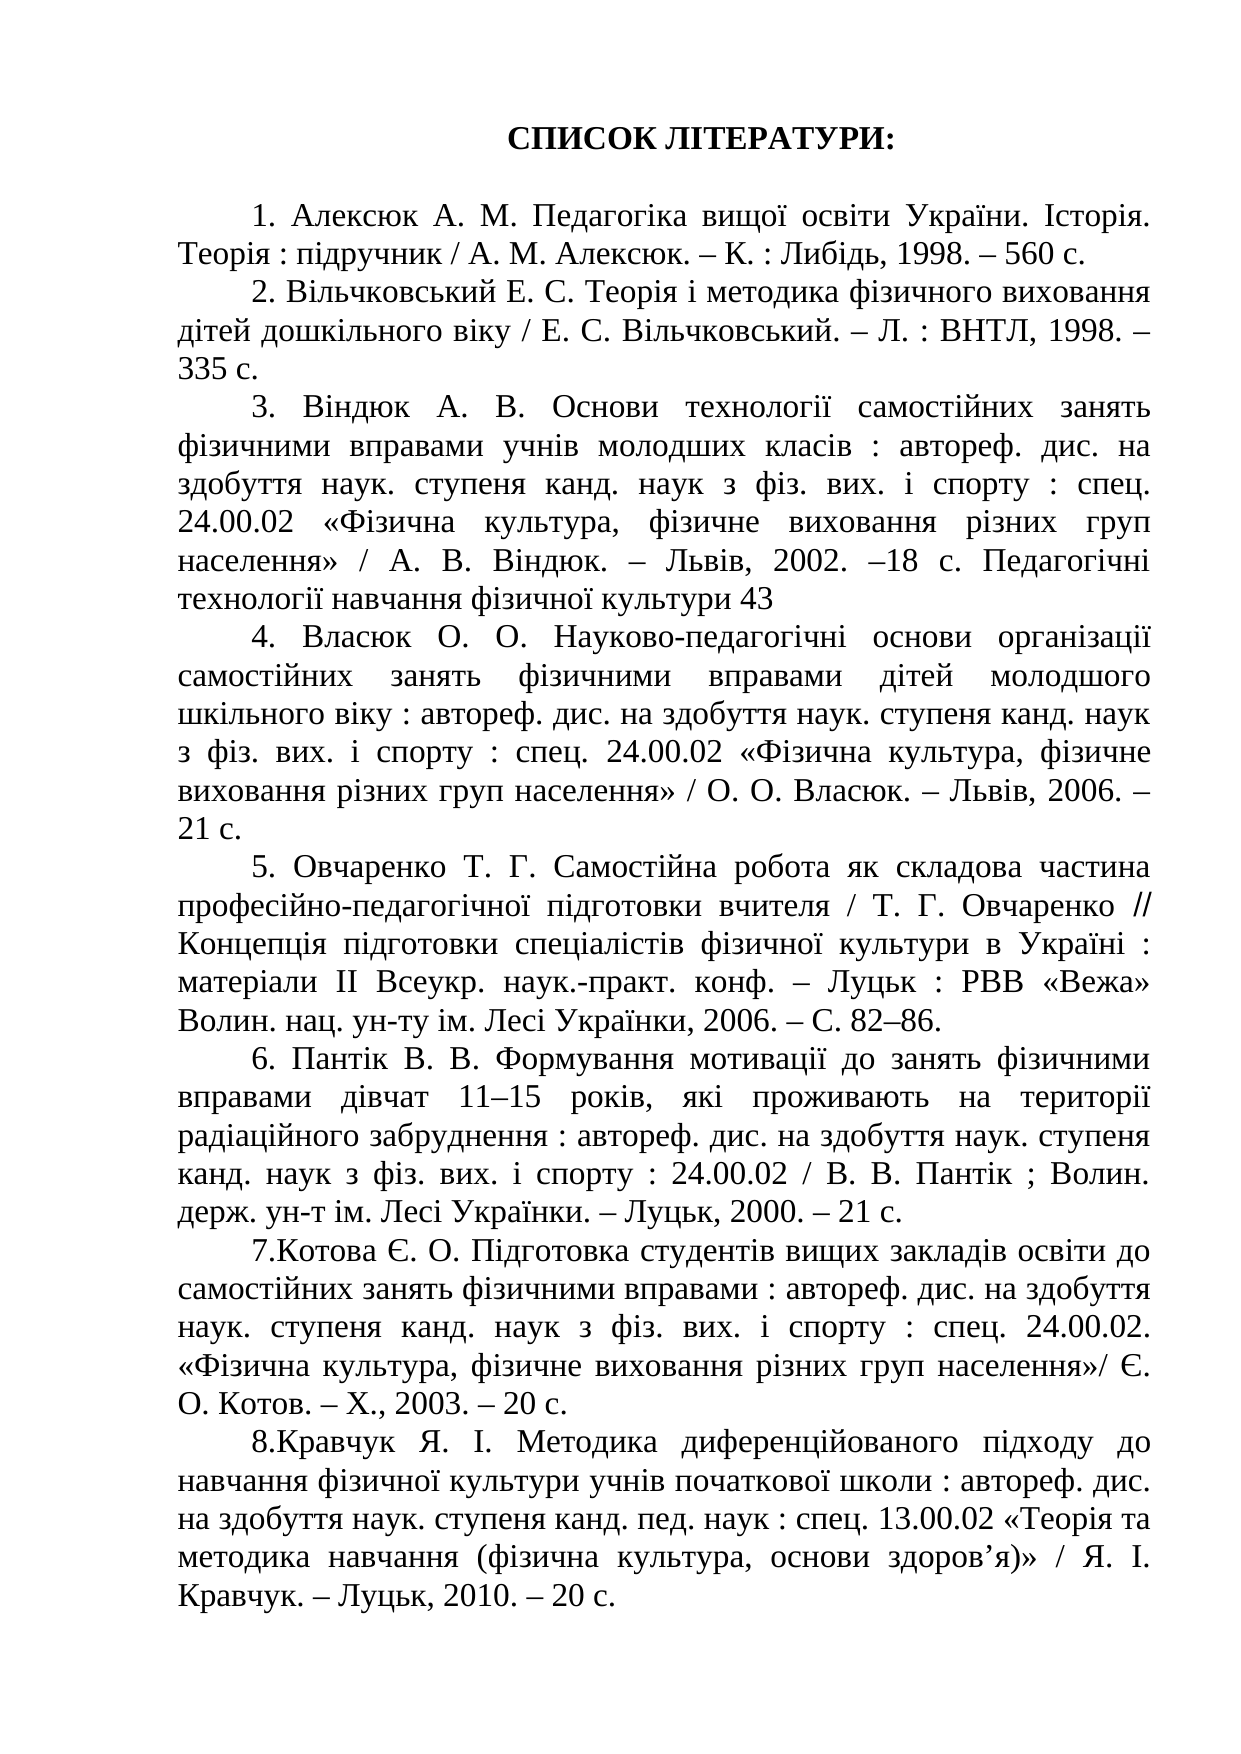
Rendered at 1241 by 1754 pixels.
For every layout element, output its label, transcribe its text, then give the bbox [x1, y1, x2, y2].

text 7.Котова Є. О. Підготовка студентів вищих закладів освіти до самостійних занять фізичними вправами : автореф. дис. на здобуття наук. ступеня канд. наук з фіз. вих. і спорту : спец. 24.00.02. «Фізична культура, фізичне виховання різних груп населення»/ Є. О. Котов. – Х., 2003. – 20 с. [177, 1230, 1152, 1421]
text 3. Віндюк А. В. Основи технології самостійних занять фізичними вправами учнів молодших класів : автореф. дис. на здобуття наук. ступеня канд. наук з фіз. вих. і спорту : спец. 24.00.02 «Фізична культура, фізичне виховання різних груп населення» / А. В. Віндюк. – Львів, 2002. –18 с. Педагогічні технології навчання фізичної культури 43 [177, 386, 1152, 616]
text 8.Кравчук Я. І. Методика диференційованого підходу до навчання фізичної культури учнів початкової школи : автореф. дис. на здобуття наук. ступеня канд. пед. наук : спец. 13.00.02 «Теорія та методика навчання (фізична культура, основи здоров’я)» / Я. І. Кравчук. – Луцьк, 2010. – 20 с. [177, 1421, 1152, 1613]
text 4. Власюк О. О. Науково-педагогічні основи організації самостійних занять фізичними вправами дітей молодшого шкільного віку : автореф. дис. на здобуття наук. ступеня канд. наук з фіз. вих. і спорту : спец. 24.00.02 «Фізична культура, фізичне виховання різних груп населення» / О. О. Власюк. – Львів, 2006. – 21 с. [177, 616, 1152, 846]
text 6. Пантік В. В. Формування мотивації до занять фізичними вправами дівчат 11–15 років, які проживають на території радіаційного забруднення : автореф. дис. на здобуття наук. ступеня канд. наук з фіз. вих. і спорту : 24.00.02 / В. В. Пантік ; Волин. держ. ун-т ім. Лесі Українки. – Луцьк, 2000. – 21 с. [177, 1038, 1152, 1230]
text СПИСОК ЛІТЕРАТУРИ: [177, 118, 1152, 156]
text 1. Алексюк А. М. Педагогіка вищої освіти України. Історія. Теорія : підручник / А. М. Алексюк. – К. : Либідь, 1998. – 560 с. [177, 195, 1152, 271]
text 5. Овчаренко Т. Г. Самостійна робота як складова частина професійно-педагогічної підготовки вчителя / Т. Г. Овчаренко Концепція підготовки спеціалістів фізичної культури в Україні : матеріали ІІ Всеукр. наук.-практ. конф. – Луцьк : РВВ «Вежа» Волин. нац. ун-ту ім. Лесі Українки, 2006. – С. 82–86. [177, 846, 1152, 1038]
text 2. Вільчковський Е. С. Теорія і методика фізичного виховання дітей дошкільного віку / Е. С. Вільчковський. – Л. : ВНТЛ, 1998. – 335 с. [177, 271, 1152, 386]
